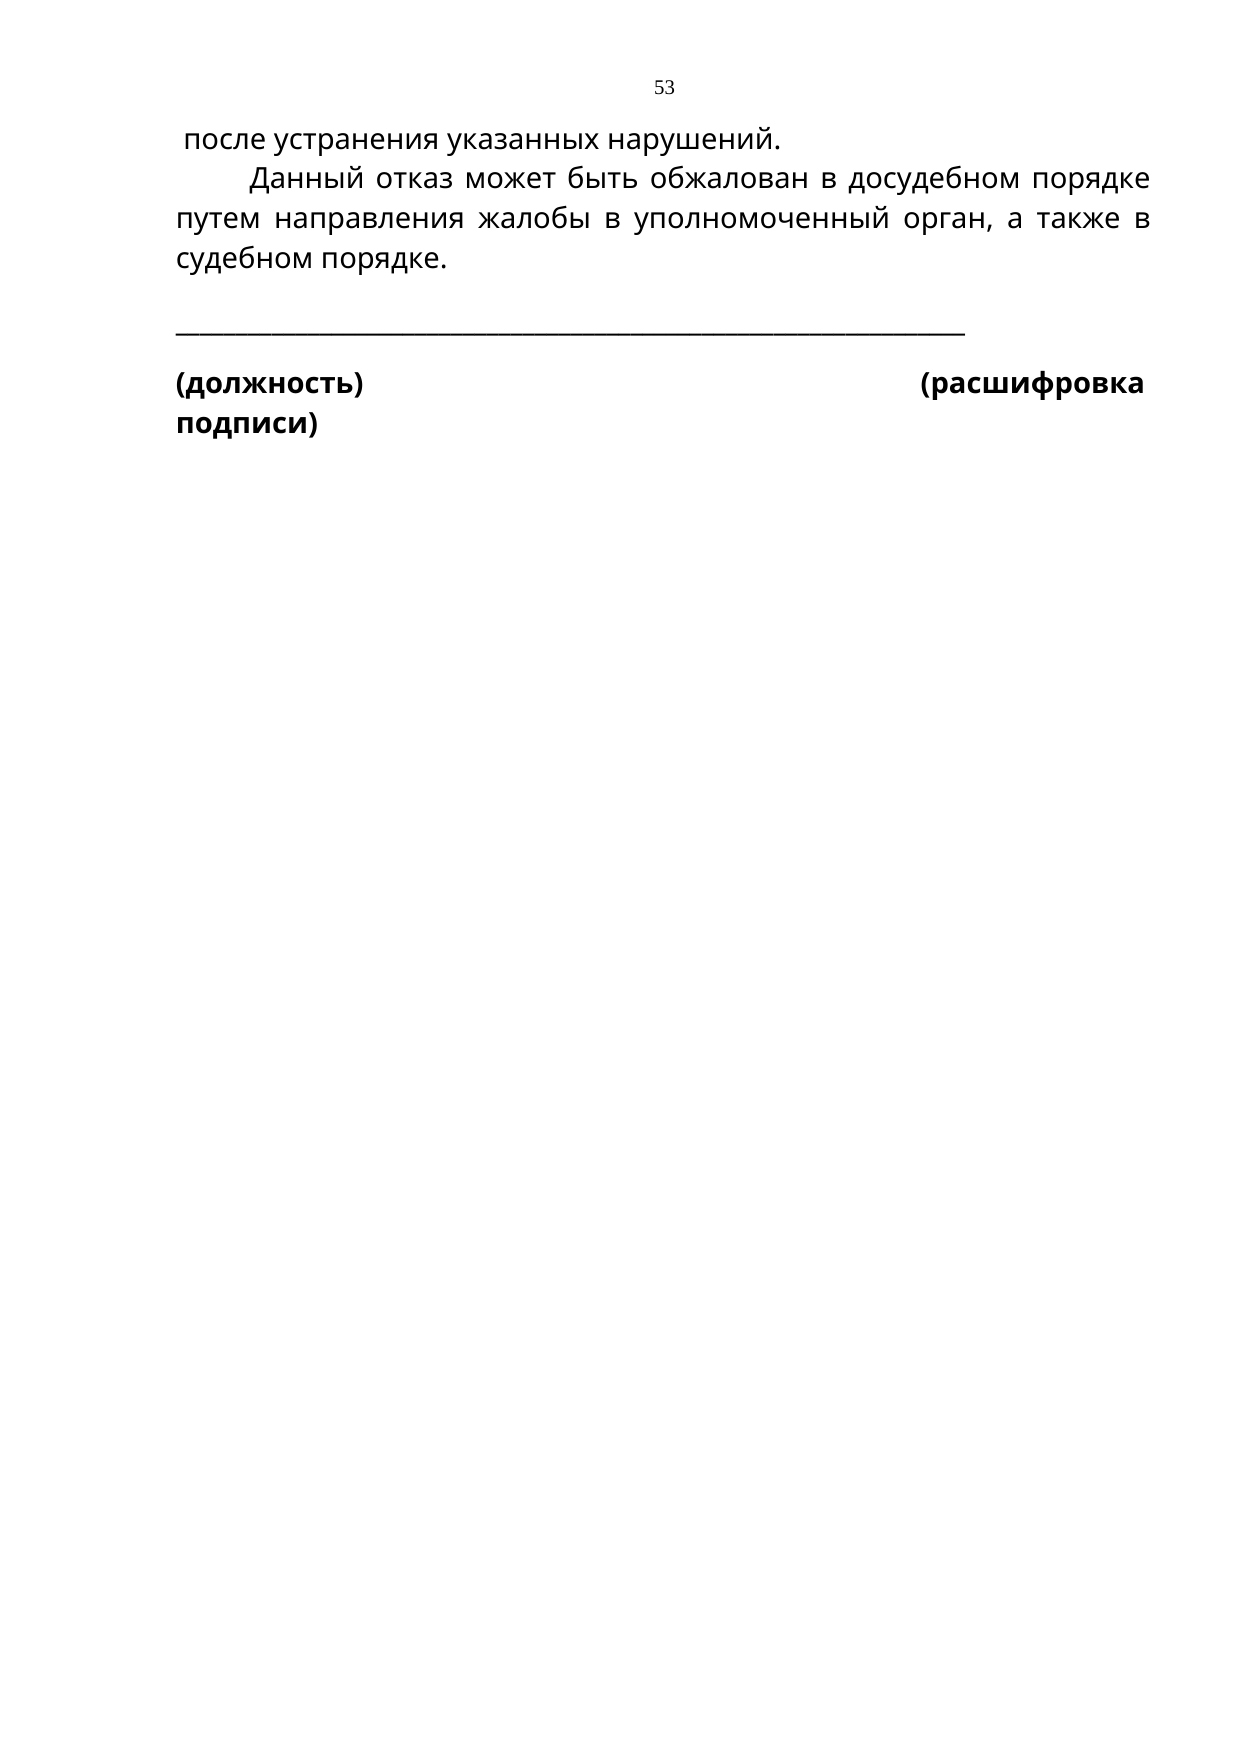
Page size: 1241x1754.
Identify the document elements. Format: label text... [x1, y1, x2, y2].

text (должность) (расшифровка подписи) [176, 362, 1152, 442]
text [183, 118, 1152, 158]
text __________________________________________________________________ [176, 300, 1152, 339]
text Данный отказ может быть обжалован в досудебном порядке путем направления жалобы в уполномоченный орган, а также в судебном порядке. [176, 158, 1152, 277]
